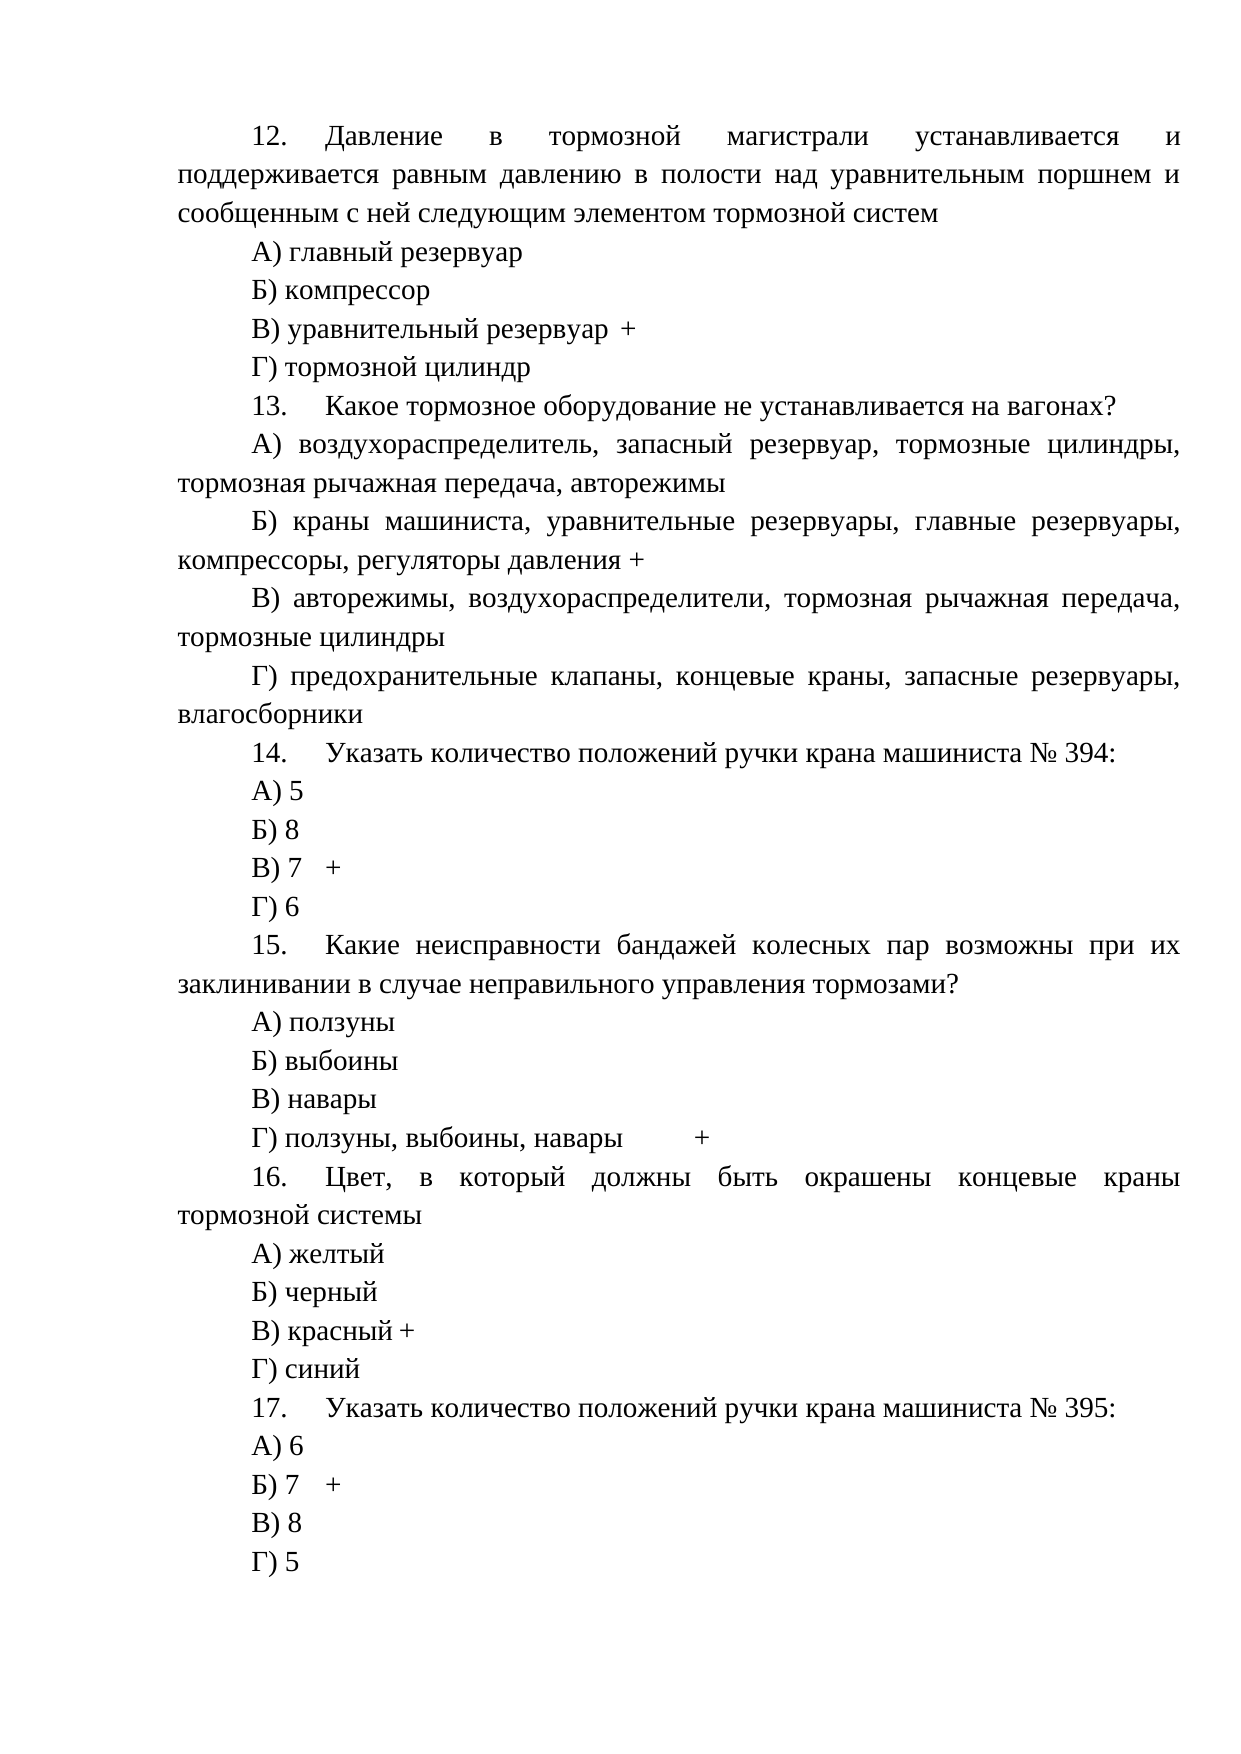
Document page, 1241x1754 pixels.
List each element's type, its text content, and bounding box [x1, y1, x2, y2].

text 13. Какое тормозное оборудование не устанавливается на вагонах? [177, 388, 1181, 421]
text А) 6 [177, 1428, 1181, 1462]
text 15. Какие неисправности бандажей колесных пар возможны при их заклинивании в случае неправильного управления тормозами? [177, 927, 1181, 999]
text В) авторежимы, воздухораспределители, тормозная рычажная передача, тормозные цилиндры [177, 581, 1181, 653]
text Б) черный [177, 1274, 1181, 1308]
text Г) 6 [177, 889, 1181, 922]
text А) главный резервуар [177, 234, 1181, 267]
text Б) выбоины [177, 1043, 1181, 1077]
text 17. Указать количество положений ручки крана машиниста № 395: [177, 1390, 1181, 1423]
text В) уравнительный резервуар + [177, 311, 1181, 344]
text Б) краны машиниста, уравнительные резервуары, главные резервуары, компрессоры, регуляторы давления + [177, 503, 1181, 576]
text А) желтый [177, 1236, 1181, 1269]
text А) 5 [177, 773, 1181, 807]
text 12. Давление в тормозной магистрали устанавливается и поддерживается равным давлению в полости над уравнительным поршнем и сообщенным с ней следующим элементом тормозной систем [177, 118, 1181, 229]
text 14. Указать количество положений ручки крана машиниста № 394: [177, 735, 1181, 768]
text 16. Цвет, в который должны быть окрашены концевые краны тормозной системы [177, 1159, 1181, 1231]
text А) ползуны [177, 1004, 1181, 1038]
text В) 7 + [177, 850, 1181, 884]
text Г) предохранительные клапаны, концевые краны, запасные резервуары, влагосборники [177, 658, 1181, 730]
text В) красный + [177, 1313, 1181, 1346]
text Б) компрессор [177, 272, 1181, 306]
text Г) ползуны, выбоины, навары + [177, 1120, 1181, 1154]
text Б) 8 [177, 812, 1181, 845]
text А) воздухораспределитель, запасный резервуар, тормозные цилиндры, тормозная рычажная передача, авторежимы [177, 426, 1181, 498]
text В) навары [177, 1082, 1181, 1115]
text Г) тормозной цилиндр [177, 349, 1181, 383]
text В) 8 [177, 1506, 1181, 1539]
text Г) синий [177, 1351, 1181, 1385]
text Б) 7 + [177, 1467, 1181, 1501]
text Г) 5 [177, 1544, 1181, 1578]
